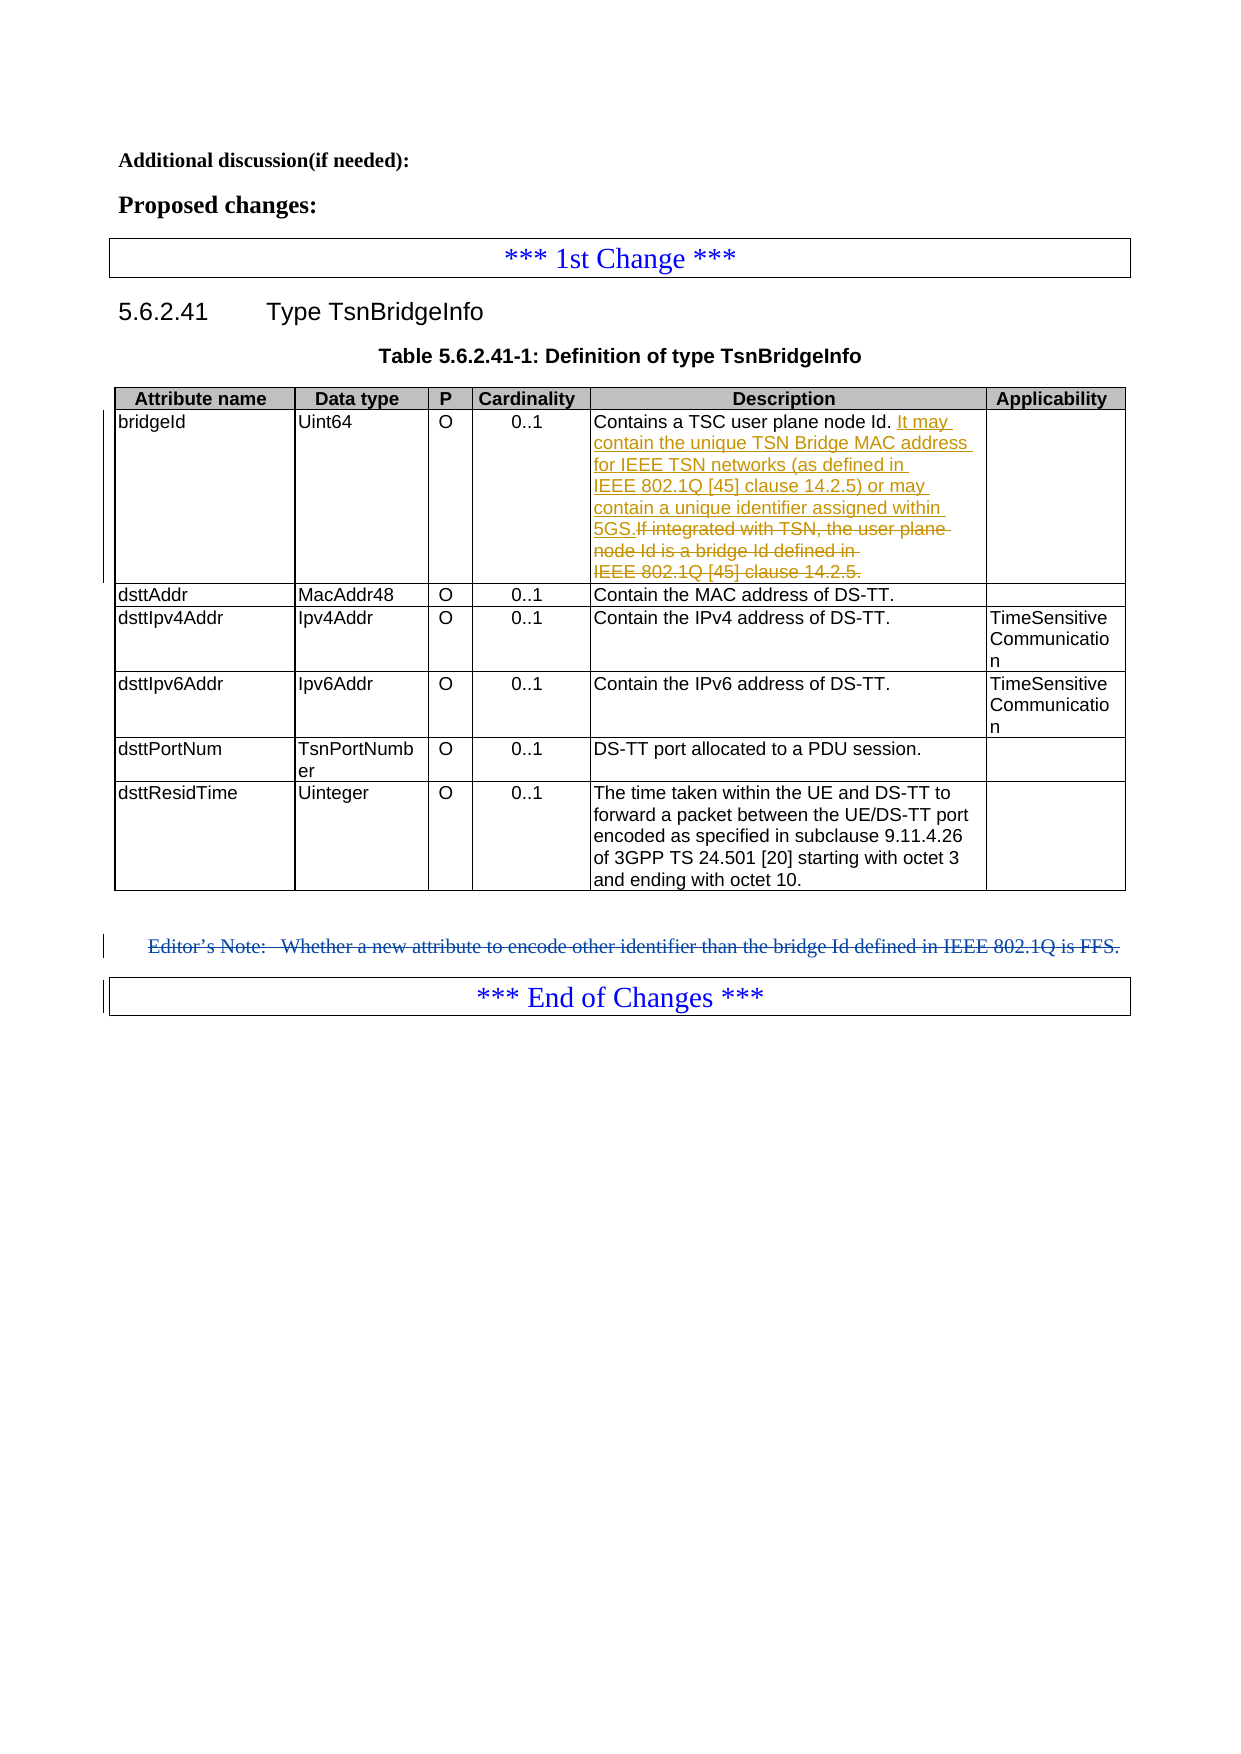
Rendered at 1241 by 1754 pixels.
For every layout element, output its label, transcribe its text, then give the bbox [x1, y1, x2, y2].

table_header Cardinality [473, 388, 590, 409]
table_cell O [429, 584, 472, 606]
table_cell MacAddr48 [296, 584, 428, 606]
table_cell dsttPortNum [116, 738, 294, 781]
table_header Attribute name [116, 388, 294, 409]
table_cell [987, 782, 1125, 890]
table_cell O [429, 672, 472, 737]
table_header Applicability [987, 388, 1125, 409]
table_cell bridgeId [116, 410, 294, 583]
table_cell dsttResidTime [116, 782, 294, 890]
table_cell 0..1 [473, 782, 590, 890]
table_cell Ipv6Addr [296, 672, 428, 737]
table_cell 0..1 [473, 672, 590, 737]
table_cell [987, 738, 1125, 781]
table_cell The time taken within the UE and DS-TT to forward a packet between the UE/DS-TT port encoded as specified in subclause 9.11.4.26 of 3GPP TS 24.501 [20] starting with octet 3 and ending with octet 10. [591, 782, 986, 890]
table_cell Contains a TSC user plane node Id. [591, 410, 986, 583]
table_cell 0..1 [473, 410, 590, 583]
table_cell 0..1 [473, 607, 590, 671]
table_header Data type [296, 388, 428, 409]
table_header Description [591, 388, 986, 409]
table_cell [987, 410, 1125, 583]
table_cell DS-TT port allocated to a PDU session. [591, 738, 986, 781]
table_cell 0..1 [473, 584, 590, 606]
table_cell 0..1 [473, 738, 590, 781]
table_cell dsttIpv6Addr [116, 672, 294, 737]
table_cell TsnPortNumber [296, 738, 428, 781]
table_cell O [429, 410, 472, 583]
text Proposed changes: [118, 191, 1122, 219]
table_cell dsttIpv4Addr [116, 607, 294, 671]
table_cell Uint64 [296, 410, 428, 583]
table_cell O [429, 607, 472, 671]
subtitle 5.6.2.41 Type TsnBridgeInfo [118, 297, 1122, 325]
table_header P [429, 388, 472, 409]
table_cell Contain the IPv6 address of DS-TT. [591, 672, 986, 737]
table_cell Contain the IPv4 address of DS-TT. [591, 607, 986, 671]
table_cell Contain the MAC address of DS-TT. [591, 584, 986, 606]
table_cell dsttAddr [116, 584, 294, 606]
text *** 1st Change *** [110, 239, 1130, 277]
table_cell O [429, 738, 472, 781]
table_cell TimeSensitiveCommunication [987, 672, 1125, 737]
table_cell [987, 584, 1125, 606]
table_cell Ipv4Addr [296, 607, 428, 671]
table_cell Uinteger [296, 782, 428, 890]
text Table 5.6.2.41-1: Definition of type TsnBridgeInfo [118, 344, 1122, 368]
table_cell O [429, 782, 472, 890]
text Additional discussion(if needed): [118, 148, 1122, 172]
text *** End of Changes *** [110, 978, 1130, 1015]
table_cell TimeSensitiveCommunication [987, 607, 1125, 671]
